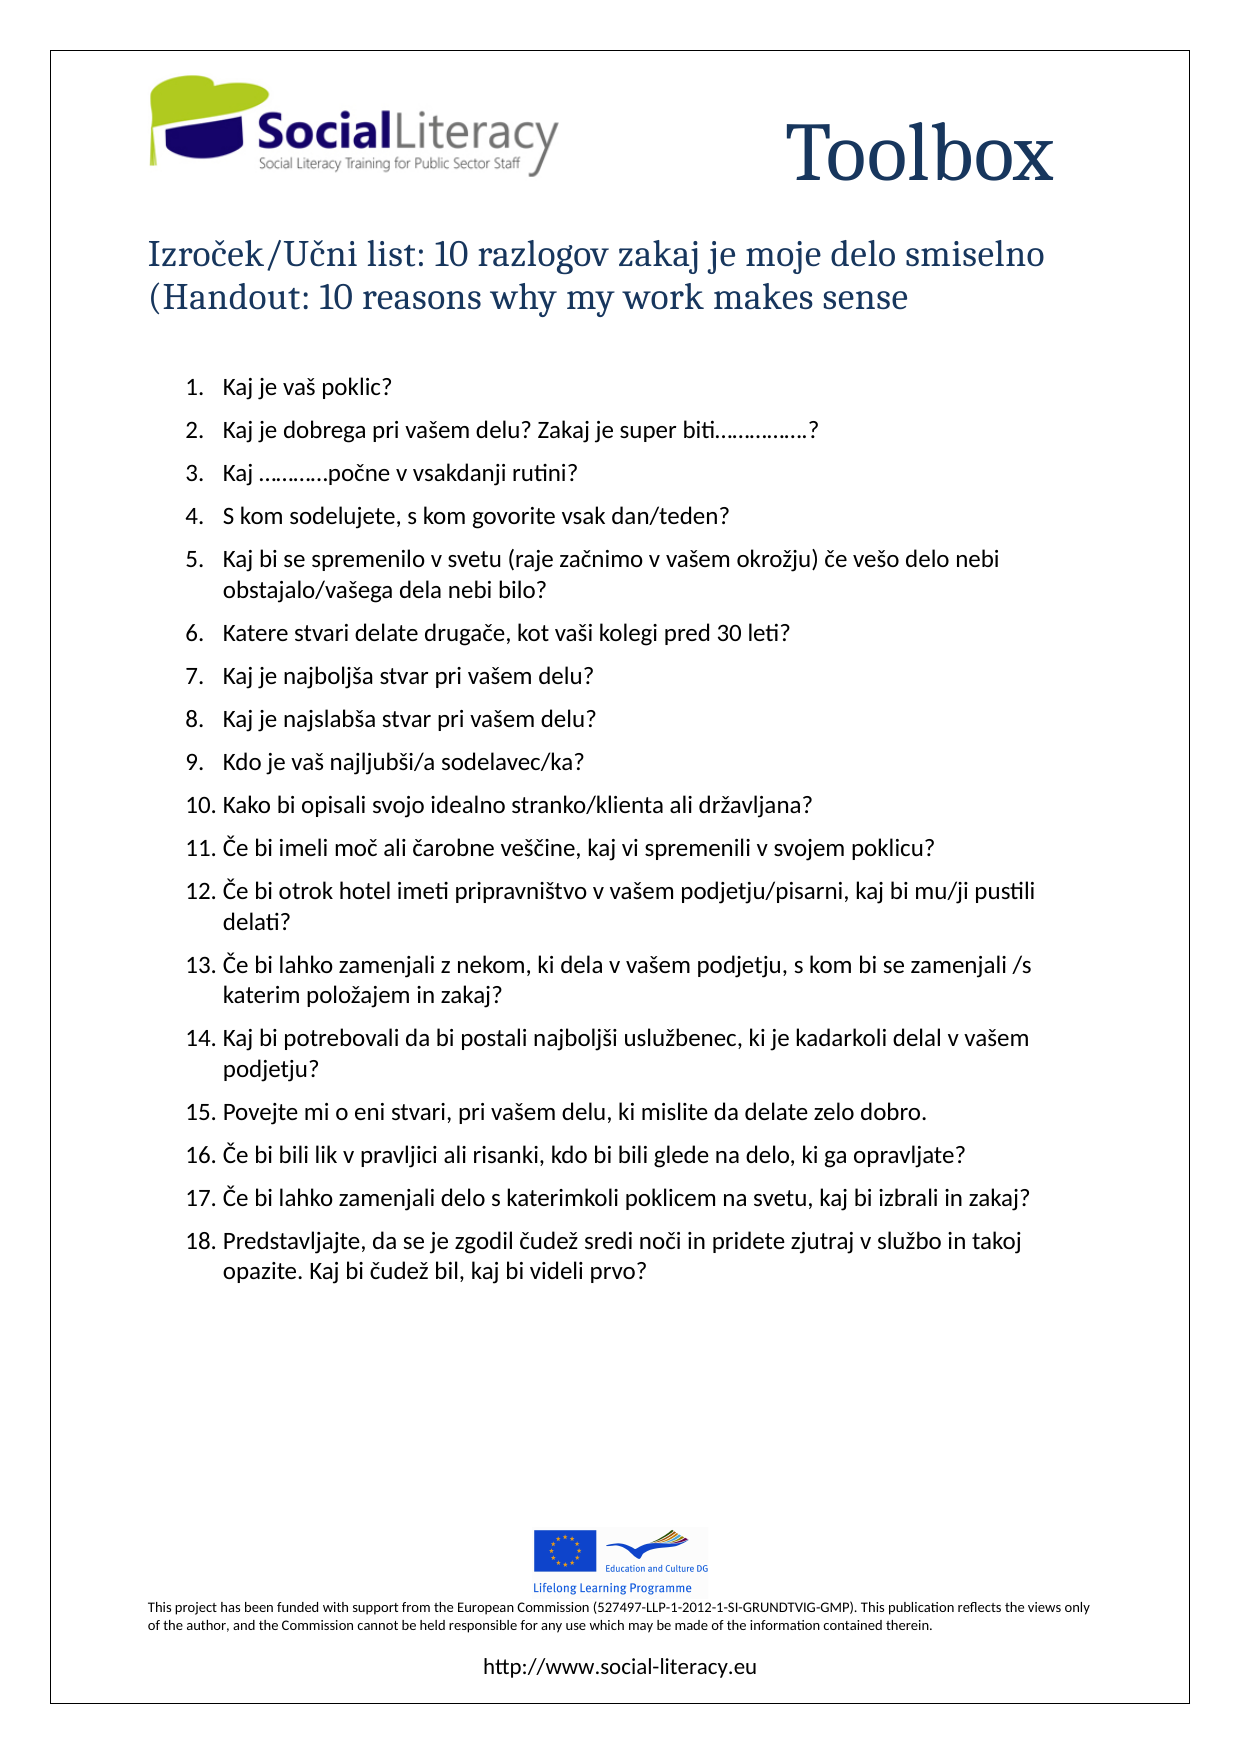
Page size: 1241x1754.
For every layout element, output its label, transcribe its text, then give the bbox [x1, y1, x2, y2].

list Katere stvari delate drugače, kot vaši kolegi pred 30 leti? [185, 617, 1093, 648]
list Kaj je dobrega pri vašem delu? Zakaj je super biti…………….? [185, 414, 1093, 445]
picture [147, 73, 561, 181]
text Izroček/Učni list: 10 razlogov zakaj je moje delo smiselno (Handout: 10 reasons why my work makes sense [148, 232, 1093, 318]
list Kaj je vaš poklic? [185, 371, 1093, 402]
list Kaj bi potrebovali da bi postali najboljši uslužbenec, ki je kadarkoli delal v vašem podjetju? [185, 1022, 1093, 1083]
list Če bi imeli moč ali čarobne veščine, kaj vi spremenili v svojem poklicu? [185, 832, 1093, 863]
list Če bi bili lik v pravljici ali risanki, kdo bi bili glede na delo, ki ga opravljate? [185, 1139, 1093, 1169]
picture [532, 1527, 709, 1599]
list Kdo je vaš najljubši/a sodelavec/ka? [185, 746, 1093, 777]
list Kako bi opisali svojo idealno stranko/klienta ali državljana? [185, 789, 1093, 820]
list Kaj bi se spremenilo v svetu (raje začnimo v vašem okrožju) če vešo delo nebi obstajalo/vašega dela nebi bilo? [185, 543, 1093, 604]
list Povejte mi o eni stvari, pri vašem delu, ki mislite da delate zelo dobro. [185, 1096, 1093, 1126]
list Kaj je najboljša stvar pri vašem delu? [185, 660, 1093, 691]
list Če bi lahko zamenjali z nekom, ki dela v vašem podjetju, s kom bi se zamenjali /s katerim položajem in zakaj? [185, 949, 1093, 1010]
list Če bi otrok hotel imeti pripravništvo v vašem podjetju/pisarni, kaj bi mu/ji pustili delati? [185, 875, 1093, 936]
list Če bi lahko zamenjali delo s katerimkoli poklicem na svetu, kaj bi izbrali in zakaj? [185, 1182, 1093, 1212]
list Predstavljajte, da se je zgodil čudež sredi noči in pridete zjutraj v službo in takoj opazite. Kaj bi čudež bil, kaj bi videli prvo? [185, 1225, 1093, 1286]
list S kom sodelujete, s kom govorite vsak dan/teden? [185, 501, 1093, 531]
list Kaj je najslabša stvar pri vašem delu? [185, 703, 1093, 734]
list Kaj …………počne v vsakdanji rutini? [185, 457, 1093, 488]
